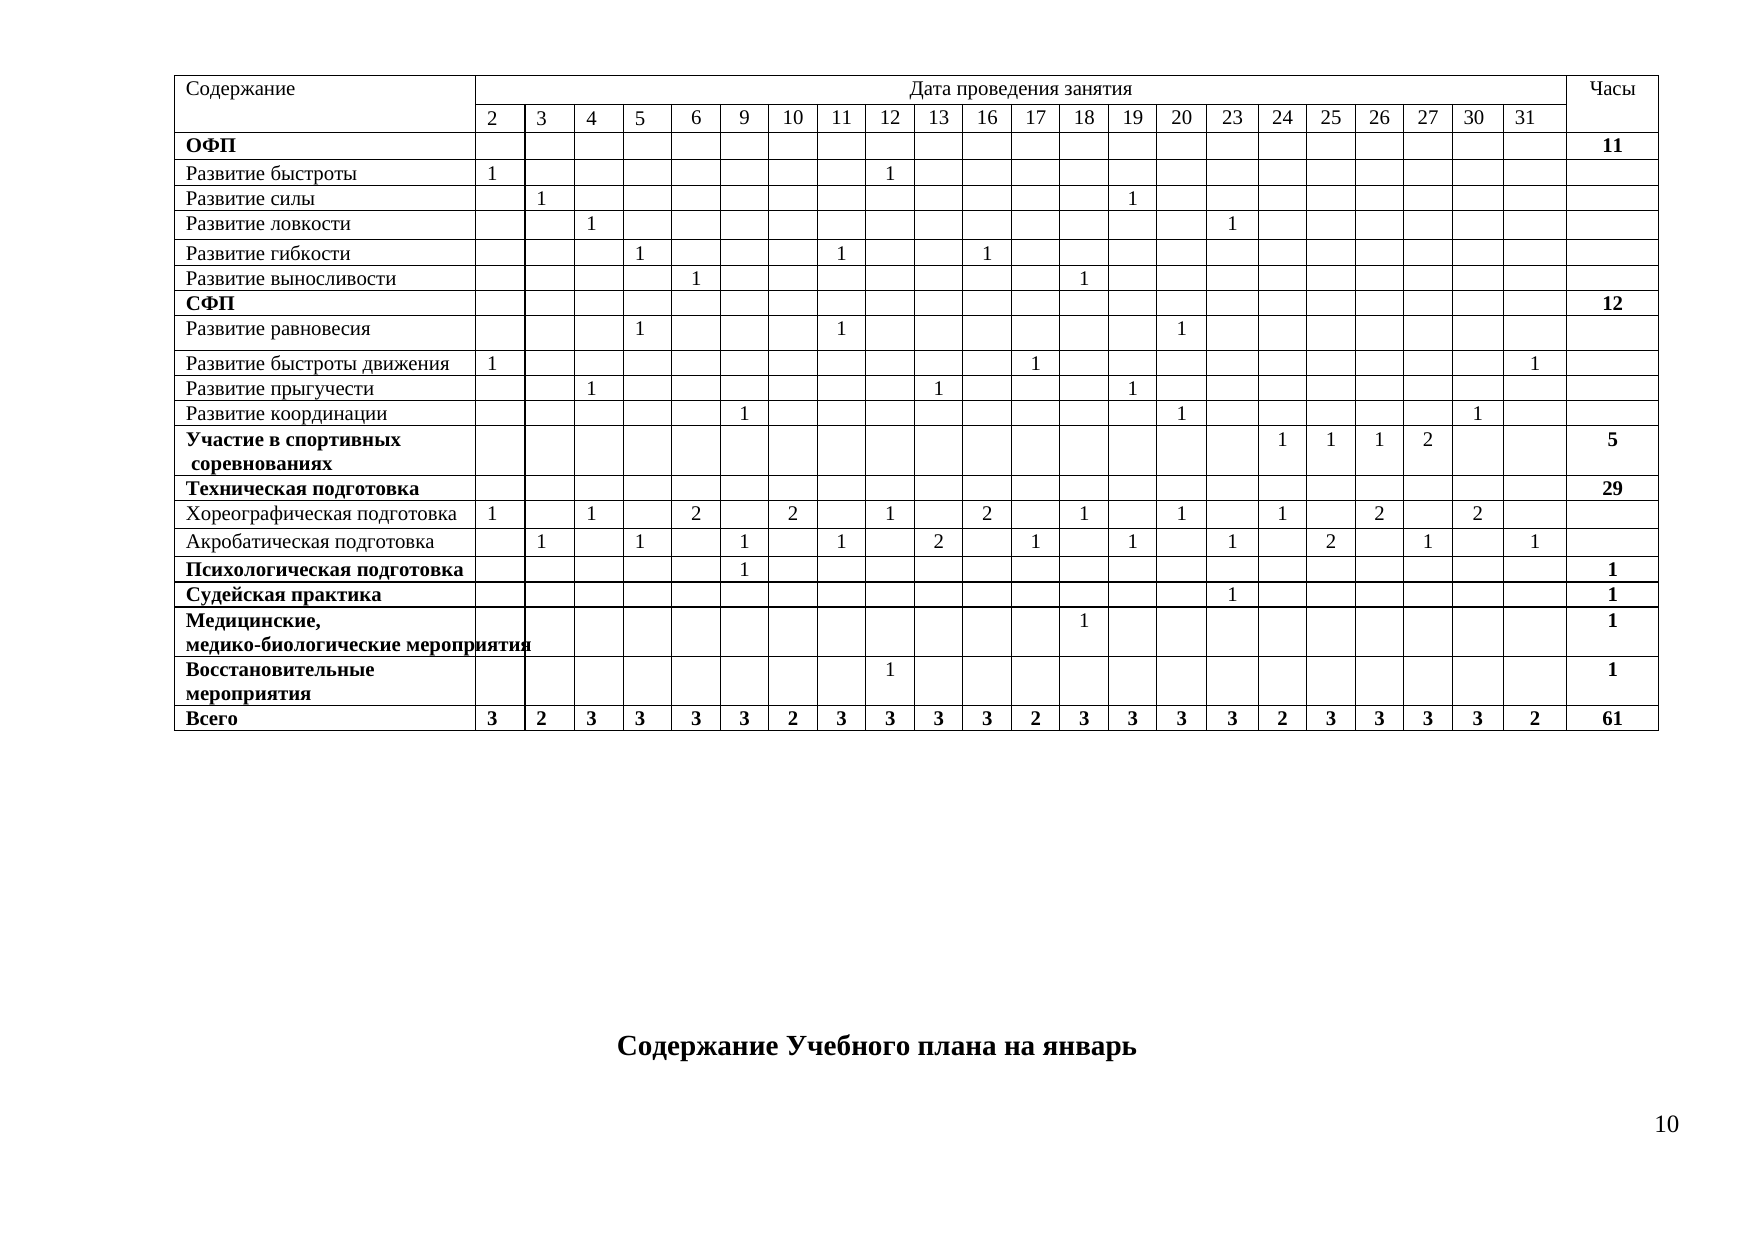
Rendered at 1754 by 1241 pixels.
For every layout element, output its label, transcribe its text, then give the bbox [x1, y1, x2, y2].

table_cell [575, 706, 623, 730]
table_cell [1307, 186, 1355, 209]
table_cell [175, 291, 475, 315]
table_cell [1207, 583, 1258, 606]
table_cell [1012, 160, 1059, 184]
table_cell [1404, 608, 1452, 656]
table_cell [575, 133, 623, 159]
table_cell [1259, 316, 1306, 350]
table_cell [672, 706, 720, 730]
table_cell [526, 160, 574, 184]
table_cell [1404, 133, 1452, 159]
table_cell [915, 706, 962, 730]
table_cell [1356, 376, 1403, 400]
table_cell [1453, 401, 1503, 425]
table_cell 3 [526, 105, 574, 132]
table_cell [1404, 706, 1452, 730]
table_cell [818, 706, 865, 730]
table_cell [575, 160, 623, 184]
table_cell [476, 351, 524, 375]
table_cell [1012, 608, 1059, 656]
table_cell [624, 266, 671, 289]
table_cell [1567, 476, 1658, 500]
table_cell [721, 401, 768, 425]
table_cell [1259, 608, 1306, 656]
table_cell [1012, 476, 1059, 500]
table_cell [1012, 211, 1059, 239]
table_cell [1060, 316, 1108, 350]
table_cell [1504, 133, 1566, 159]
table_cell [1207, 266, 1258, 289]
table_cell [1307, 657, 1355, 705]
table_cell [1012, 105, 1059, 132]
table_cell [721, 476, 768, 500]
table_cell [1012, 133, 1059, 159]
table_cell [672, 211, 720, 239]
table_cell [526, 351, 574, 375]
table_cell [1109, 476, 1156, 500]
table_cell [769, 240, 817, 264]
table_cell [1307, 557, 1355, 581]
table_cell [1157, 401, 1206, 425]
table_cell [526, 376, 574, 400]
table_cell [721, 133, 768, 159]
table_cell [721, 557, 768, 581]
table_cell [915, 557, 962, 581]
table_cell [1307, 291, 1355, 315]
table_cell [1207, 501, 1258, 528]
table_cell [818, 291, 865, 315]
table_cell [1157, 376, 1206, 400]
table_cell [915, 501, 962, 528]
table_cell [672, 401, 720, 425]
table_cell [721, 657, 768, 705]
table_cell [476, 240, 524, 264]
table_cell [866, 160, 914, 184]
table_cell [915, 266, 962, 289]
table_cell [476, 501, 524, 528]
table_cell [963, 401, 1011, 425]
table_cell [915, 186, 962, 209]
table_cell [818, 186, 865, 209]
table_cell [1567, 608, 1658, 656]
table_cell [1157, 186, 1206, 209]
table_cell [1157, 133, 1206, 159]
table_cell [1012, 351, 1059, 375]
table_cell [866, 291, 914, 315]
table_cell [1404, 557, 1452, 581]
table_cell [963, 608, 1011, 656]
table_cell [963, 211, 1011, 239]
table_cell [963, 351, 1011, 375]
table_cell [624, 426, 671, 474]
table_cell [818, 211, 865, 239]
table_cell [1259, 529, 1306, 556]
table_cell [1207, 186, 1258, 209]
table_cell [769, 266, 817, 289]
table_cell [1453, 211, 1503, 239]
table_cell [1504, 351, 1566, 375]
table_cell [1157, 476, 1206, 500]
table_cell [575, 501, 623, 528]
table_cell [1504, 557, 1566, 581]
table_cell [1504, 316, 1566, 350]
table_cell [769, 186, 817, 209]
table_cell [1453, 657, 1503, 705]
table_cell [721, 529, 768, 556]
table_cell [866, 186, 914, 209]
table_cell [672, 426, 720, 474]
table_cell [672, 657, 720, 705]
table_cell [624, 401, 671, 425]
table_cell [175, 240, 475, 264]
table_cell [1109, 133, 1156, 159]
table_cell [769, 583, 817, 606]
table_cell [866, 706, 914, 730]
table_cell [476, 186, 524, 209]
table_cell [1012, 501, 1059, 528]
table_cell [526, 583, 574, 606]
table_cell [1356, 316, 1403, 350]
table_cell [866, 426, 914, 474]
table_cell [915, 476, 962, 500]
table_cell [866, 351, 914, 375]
table_header Часы [1567, 76, 1658, 132]
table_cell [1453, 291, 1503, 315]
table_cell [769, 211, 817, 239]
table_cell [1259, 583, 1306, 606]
table_header Содержание [175, 76, 475, 132]
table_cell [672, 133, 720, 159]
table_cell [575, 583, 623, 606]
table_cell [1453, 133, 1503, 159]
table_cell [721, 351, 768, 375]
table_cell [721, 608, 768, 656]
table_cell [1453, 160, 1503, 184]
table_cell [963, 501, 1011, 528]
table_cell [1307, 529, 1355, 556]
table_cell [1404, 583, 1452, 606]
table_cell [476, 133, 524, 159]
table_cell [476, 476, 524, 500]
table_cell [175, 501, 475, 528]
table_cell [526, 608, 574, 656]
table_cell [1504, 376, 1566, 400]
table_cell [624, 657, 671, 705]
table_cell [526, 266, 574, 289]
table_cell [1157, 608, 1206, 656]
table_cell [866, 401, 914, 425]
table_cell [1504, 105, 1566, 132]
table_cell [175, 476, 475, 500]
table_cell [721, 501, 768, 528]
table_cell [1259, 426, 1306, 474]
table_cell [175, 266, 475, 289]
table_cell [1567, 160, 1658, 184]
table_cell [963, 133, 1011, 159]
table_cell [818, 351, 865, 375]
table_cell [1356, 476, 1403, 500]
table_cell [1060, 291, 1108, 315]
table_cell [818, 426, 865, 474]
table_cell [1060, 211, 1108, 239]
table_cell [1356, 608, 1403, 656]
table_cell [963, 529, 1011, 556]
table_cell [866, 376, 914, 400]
text Содержание Учебного плана на январь [75, 1028, 1679, 1061]
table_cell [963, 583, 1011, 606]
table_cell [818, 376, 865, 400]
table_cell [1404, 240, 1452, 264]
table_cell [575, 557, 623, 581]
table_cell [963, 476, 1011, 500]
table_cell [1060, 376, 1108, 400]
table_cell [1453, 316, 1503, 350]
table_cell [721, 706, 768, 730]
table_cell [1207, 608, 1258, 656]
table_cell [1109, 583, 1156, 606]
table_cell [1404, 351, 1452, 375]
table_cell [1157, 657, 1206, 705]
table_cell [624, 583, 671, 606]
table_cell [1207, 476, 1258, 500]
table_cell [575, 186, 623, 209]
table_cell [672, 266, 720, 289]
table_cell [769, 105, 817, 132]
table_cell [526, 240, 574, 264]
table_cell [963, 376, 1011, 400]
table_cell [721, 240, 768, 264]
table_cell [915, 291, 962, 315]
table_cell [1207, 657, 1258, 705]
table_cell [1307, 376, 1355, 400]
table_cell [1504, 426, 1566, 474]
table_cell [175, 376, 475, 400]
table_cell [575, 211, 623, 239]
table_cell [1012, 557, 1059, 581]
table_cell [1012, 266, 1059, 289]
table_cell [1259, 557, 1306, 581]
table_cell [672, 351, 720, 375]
table_cell 2 [476, 105, 524, 132]
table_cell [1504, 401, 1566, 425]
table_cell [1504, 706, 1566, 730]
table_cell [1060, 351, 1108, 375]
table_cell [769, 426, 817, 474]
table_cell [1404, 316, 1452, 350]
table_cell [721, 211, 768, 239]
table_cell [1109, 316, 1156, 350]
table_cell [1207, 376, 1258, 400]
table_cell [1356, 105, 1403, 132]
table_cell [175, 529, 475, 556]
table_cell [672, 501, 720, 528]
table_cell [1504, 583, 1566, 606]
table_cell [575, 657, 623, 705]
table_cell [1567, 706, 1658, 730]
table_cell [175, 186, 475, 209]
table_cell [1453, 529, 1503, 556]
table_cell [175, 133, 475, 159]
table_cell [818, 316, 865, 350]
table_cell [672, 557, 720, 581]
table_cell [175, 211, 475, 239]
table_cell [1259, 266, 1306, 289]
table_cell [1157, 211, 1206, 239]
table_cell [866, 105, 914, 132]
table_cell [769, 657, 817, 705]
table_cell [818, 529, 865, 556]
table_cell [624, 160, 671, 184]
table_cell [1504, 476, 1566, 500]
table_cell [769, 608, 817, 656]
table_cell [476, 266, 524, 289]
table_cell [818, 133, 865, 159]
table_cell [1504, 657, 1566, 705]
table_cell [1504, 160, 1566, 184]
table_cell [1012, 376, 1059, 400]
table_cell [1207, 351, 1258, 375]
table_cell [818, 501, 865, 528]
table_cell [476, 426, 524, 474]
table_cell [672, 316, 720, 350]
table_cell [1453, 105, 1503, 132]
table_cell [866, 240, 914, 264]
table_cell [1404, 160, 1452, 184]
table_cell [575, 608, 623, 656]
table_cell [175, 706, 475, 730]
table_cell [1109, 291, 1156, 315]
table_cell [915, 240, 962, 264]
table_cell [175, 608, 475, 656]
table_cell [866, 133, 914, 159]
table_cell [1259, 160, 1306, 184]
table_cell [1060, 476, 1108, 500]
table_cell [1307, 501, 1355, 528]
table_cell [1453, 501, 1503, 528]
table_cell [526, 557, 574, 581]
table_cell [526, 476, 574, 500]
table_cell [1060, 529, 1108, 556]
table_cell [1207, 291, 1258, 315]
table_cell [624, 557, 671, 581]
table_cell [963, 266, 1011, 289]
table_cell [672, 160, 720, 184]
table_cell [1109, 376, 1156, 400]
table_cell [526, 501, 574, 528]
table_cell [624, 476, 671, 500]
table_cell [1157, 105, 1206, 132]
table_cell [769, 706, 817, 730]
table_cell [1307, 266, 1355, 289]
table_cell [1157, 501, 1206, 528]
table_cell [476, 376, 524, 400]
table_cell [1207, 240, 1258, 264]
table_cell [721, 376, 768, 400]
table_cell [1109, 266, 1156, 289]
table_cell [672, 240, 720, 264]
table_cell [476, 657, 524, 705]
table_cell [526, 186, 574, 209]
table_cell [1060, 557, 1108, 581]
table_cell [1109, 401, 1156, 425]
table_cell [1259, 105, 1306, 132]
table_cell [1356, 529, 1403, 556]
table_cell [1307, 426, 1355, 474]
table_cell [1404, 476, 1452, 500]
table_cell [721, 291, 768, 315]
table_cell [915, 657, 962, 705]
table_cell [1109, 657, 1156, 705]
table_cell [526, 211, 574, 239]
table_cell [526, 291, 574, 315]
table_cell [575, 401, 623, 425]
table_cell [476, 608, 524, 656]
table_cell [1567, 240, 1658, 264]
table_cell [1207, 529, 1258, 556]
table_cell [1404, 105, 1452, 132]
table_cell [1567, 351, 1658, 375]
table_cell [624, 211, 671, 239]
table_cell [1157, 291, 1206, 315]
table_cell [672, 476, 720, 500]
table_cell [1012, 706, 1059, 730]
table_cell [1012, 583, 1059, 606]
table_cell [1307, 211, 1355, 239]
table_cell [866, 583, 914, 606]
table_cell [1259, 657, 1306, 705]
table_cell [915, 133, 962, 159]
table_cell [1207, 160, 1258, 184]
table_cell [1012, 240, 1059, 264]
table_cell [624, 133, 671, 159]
table_header Дата проведения занятия [476, 76, 1566, 104]
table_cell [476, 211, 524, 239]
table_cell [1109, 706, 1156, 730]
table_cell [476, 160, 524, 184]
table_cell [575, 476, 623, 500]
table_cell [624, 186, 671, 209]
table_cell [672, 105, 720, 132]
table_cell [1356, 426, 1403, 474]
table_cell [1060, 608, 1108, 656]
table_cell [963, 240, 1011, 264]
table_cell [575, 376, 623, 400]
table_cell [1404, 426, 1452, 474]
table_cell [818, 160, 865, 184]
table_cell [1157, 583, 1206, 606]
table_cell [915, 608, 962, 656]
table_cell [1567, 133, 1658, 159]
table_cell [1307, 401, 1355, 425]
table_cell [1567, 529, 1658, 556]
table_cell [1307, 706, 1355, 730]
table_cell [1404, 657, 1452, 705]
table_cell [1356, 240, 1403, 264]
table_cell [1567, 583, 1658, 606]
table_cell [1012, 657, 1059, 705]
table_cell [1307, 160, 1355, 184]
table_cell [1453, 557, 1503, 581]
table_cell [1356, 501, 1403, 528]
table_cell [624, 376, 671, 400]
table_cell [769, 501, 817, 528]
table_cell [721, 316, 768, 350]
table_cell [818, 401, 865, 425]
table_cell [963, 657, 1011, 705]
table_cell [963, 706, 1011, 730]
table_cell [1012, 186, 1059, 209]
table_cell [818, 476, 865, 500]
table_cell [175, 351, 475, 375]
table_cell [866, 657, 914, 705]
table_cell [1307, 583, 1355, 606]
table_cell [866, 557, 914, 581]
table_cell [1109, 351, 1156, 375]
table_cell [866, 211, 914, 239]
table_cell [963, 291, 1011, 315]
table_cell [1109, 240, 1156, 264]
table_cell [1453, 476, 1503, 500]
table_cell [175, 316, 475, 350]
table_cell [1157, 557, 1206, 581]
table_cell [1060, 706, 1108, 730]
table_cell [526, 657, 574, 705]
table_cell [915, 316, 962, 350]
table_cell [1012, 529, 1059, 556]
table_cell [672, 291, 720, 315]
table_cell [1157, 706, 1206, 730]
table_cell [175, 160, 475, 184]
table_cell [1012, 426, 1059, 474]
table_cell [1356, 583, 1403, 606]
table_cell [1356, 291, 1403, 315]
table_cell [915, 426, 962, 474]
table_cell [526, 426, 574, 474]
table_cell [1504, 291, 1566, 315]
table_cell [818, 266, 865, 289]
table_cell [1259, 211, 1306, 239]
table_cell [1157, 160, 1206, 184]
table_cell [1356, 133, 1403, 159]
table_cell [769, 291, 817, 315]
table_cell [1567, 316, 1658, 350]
table_cell 5 [624, 105, 671, 132]
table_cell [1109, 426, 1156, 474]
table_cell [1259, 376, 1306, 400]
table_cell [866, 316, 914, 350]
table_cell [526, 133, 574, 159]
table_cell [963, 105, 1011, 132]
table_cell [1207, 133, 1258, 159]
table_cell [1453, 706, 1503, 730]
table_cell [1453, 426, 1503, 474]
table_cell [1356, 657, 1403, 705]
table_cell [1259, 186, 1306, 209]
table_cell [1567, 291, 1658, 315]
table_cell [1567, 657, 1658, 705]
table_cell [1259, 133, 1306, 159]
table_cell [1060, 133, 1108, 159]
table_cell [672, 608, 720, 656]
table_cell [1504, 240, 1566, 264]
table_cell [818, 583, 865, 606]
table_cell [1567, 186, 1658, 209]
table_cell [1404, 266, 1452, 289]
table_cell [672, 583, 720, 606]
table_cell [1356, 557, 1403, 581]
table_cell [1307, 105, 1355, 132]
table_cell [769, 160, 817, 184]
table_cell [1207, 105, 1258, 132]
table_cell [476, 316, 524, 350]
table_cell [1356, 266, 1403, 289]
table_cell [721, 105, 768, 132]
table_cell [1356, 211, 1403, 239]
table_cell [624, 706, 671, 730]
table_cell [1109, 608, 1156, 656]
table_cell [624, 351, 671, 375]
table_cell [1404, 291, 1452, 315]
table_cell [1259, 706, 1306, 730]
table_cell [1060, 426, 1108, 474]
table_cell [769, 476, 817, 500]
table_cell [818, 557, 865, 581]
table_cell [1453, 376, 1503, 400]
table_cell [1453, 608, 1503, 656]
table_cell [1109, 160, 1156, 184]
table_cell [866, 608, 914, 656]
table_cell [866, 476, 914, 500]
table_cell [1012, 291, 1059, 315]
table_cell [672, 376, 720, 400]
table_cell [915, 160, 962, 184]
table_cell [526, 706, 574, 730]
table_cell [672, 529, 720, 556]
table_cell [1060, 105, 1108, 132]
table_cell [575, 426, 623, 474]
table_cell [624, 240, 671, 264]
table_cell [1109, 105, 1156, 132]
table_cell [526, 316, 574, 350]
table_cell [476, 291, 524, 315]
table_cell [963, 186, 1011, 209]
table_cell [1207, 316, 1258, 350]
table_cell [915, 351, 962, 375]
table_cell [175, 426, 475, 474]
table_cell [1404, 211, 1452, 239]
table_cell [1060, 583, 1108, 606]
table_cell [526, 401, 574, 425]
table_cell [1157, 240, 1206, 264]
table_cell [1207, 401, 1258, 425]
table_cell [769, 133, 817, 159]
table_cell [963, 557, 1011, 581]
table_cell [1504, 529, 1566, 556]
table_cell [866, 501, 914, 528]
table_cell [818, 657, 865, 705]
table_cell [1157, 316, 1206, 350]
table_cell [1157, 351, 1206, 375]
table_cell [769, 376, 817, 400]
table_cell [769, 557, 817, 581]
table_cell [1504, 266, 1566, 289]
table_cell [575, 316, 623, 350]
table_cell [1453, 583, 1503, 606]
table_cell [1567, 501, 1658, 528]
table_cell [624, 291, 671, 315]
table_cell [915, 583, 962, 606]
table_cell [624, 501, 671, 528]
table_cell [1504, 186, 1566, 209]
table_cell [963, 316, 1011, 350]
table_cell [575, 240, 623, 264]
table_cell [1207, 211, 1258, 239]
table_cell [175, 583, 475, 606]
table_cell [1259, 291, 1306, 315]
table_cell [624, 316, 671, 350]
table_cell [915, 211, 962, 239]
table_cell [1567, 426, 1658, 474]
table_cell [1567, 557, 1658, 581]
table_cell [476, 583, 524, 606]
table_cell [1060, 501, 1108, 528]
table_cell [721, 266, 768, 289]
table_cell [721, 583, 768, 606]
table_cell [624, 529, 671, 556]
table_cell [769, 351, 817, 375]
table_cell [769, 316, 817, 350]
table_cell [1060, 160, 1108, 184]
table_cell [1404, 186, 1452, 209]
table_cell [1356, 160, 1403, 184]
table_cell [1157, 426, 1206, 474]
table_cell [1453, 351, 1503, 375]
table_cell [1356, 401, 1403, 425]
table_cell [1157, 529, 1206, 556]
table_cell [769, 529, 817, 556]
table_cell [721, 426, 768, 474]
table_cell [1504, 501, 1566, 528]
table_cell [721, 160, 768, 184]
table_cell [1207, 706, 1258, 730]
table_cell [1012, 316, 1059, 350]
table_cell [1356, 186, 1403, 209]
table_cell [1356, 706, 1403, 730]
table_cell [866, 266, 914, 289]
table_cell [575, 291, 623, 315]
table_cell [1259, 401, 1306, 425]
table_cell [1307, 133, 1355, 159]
table_cell 4 [575, 105, 623, 132]
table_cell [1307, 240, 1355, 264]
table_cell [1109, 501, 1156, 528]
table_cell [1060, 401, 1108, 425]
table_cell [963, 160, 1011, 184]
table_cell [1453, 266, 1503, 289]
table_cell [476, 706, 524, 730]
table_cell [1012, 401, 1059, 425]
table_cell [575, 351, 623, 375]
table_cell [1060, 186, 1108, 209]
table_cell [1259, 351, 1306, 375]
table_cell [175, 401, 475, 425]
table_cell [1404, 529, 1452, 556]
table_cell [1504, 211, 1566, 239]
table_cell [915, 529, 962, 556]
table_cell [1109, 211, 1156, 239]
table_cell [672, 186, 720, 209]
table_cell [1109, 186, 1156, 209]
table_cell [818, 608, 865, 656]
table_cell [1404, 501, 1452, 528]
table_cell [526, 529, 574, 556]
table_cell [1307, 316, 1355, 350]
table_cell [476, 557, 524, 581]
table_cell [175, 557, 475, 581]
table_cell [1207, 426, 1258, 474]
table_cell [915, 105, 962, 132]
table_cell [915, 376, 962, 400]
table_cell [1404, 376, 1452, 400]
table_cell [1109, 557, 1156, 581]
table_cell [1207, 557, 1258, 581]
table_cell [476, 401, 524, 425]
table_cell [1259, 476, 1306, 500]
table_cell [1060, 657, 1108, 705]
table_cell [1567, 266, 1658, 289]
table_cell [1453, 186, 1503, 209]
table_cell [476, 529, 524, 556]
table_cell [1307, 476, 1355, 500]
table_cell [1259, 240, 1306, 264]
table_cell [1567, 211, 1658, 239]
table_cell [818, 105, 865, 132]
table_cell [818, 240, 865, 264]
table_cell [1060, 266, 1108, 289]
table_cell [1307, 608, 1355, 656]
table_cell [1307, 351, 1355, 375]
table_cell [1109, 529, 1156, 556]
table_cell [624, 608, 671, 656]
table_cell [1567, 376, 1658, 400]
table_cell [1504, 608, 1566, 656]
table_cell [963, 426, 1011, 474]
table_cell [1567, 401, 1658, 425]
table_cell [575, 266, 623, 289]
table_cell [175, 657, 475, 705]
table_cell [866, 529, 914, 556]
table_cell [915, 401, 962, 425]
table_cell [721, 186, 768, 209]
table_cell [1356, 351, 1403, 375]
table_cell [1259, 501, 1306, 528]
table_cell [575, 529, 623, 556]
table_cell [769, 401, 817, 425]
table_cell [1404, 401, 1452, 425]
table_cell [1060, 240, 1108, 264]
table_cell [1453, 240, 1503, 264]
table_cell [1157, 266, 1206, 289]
